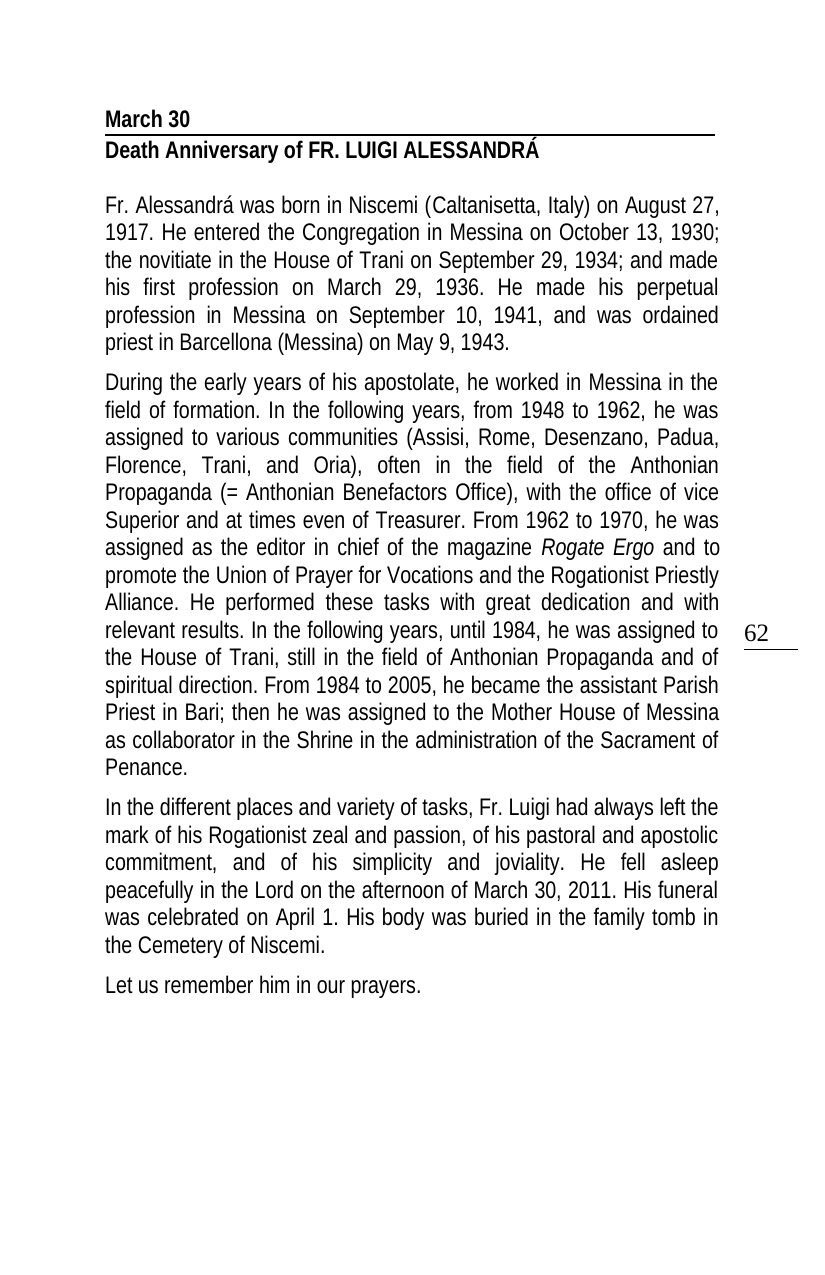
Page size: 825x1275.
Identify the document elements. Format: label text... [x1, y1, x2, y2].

text Fr. Alessandrá was born in Niscemi (Caltanisetta, Italy) on August 27, 1917. He entered the Congregation in Messina on October 13, 1930; the novitiate in the House of Trani on September 29, 1934; and made his first profession on March 29, 1936. He made his perpetual profession in Messina on September 10, 1941, and was ordained priest in Barcellona (Messina) on May 9, 1943. [105, 191, 720, 356]
text During the early years of his apostolate, he worked in Messina in the field of formation. In the following years, from 1948 to 1962, he was assigned to various communities (Assisi, Rome, Desenzano, Padua, Florence, Trani, and Oria), often in the field of the Anthonian Propaganda (= Anthonian Benefactors Office), with the office of vice Superior and at times even of Treasurer. From 1962 to 1970, he was assigned as the editor in chief of the magazine Rogate Ergo and to promote the Union of Prayer for Vocations and the Rogationist Priestly Alliance. He performed these tasks with great dedication and with relevant results. In the following years, until 1984, he was assigned to the House of Trani, still in the field of Anthonian Propaganda and of spiritual direction. From 1984 to 2005, he became the assistant Parish Priest in Bari; then he was assigned to the Mother House of Messina as collaborator in the Shrine in the administration of the Sacrament of Penance. [105, 368, 720, 781]
text In the different places and variety of tasks, Fr. Luigi had always left the mark of his Rogationist zeal and passion, of his pastoral and apostolic commitment, and of his simplicity and joviality. He fell asleep peacefully in the Lord on the afternoon of March 30, 2011. His funeral was celebrated on April 1. His body was buried in the family tomb in the Cemetery of Niscemi. [105, 793, 720, 958]
text Let us remember him in our prayers. [105, 971, 720, 998]
text March 30 [105, 105, 715, 134]
text Death Anniversary of FR. LUIGI ALESSANDRÁ [105, 136, 720, 163]
